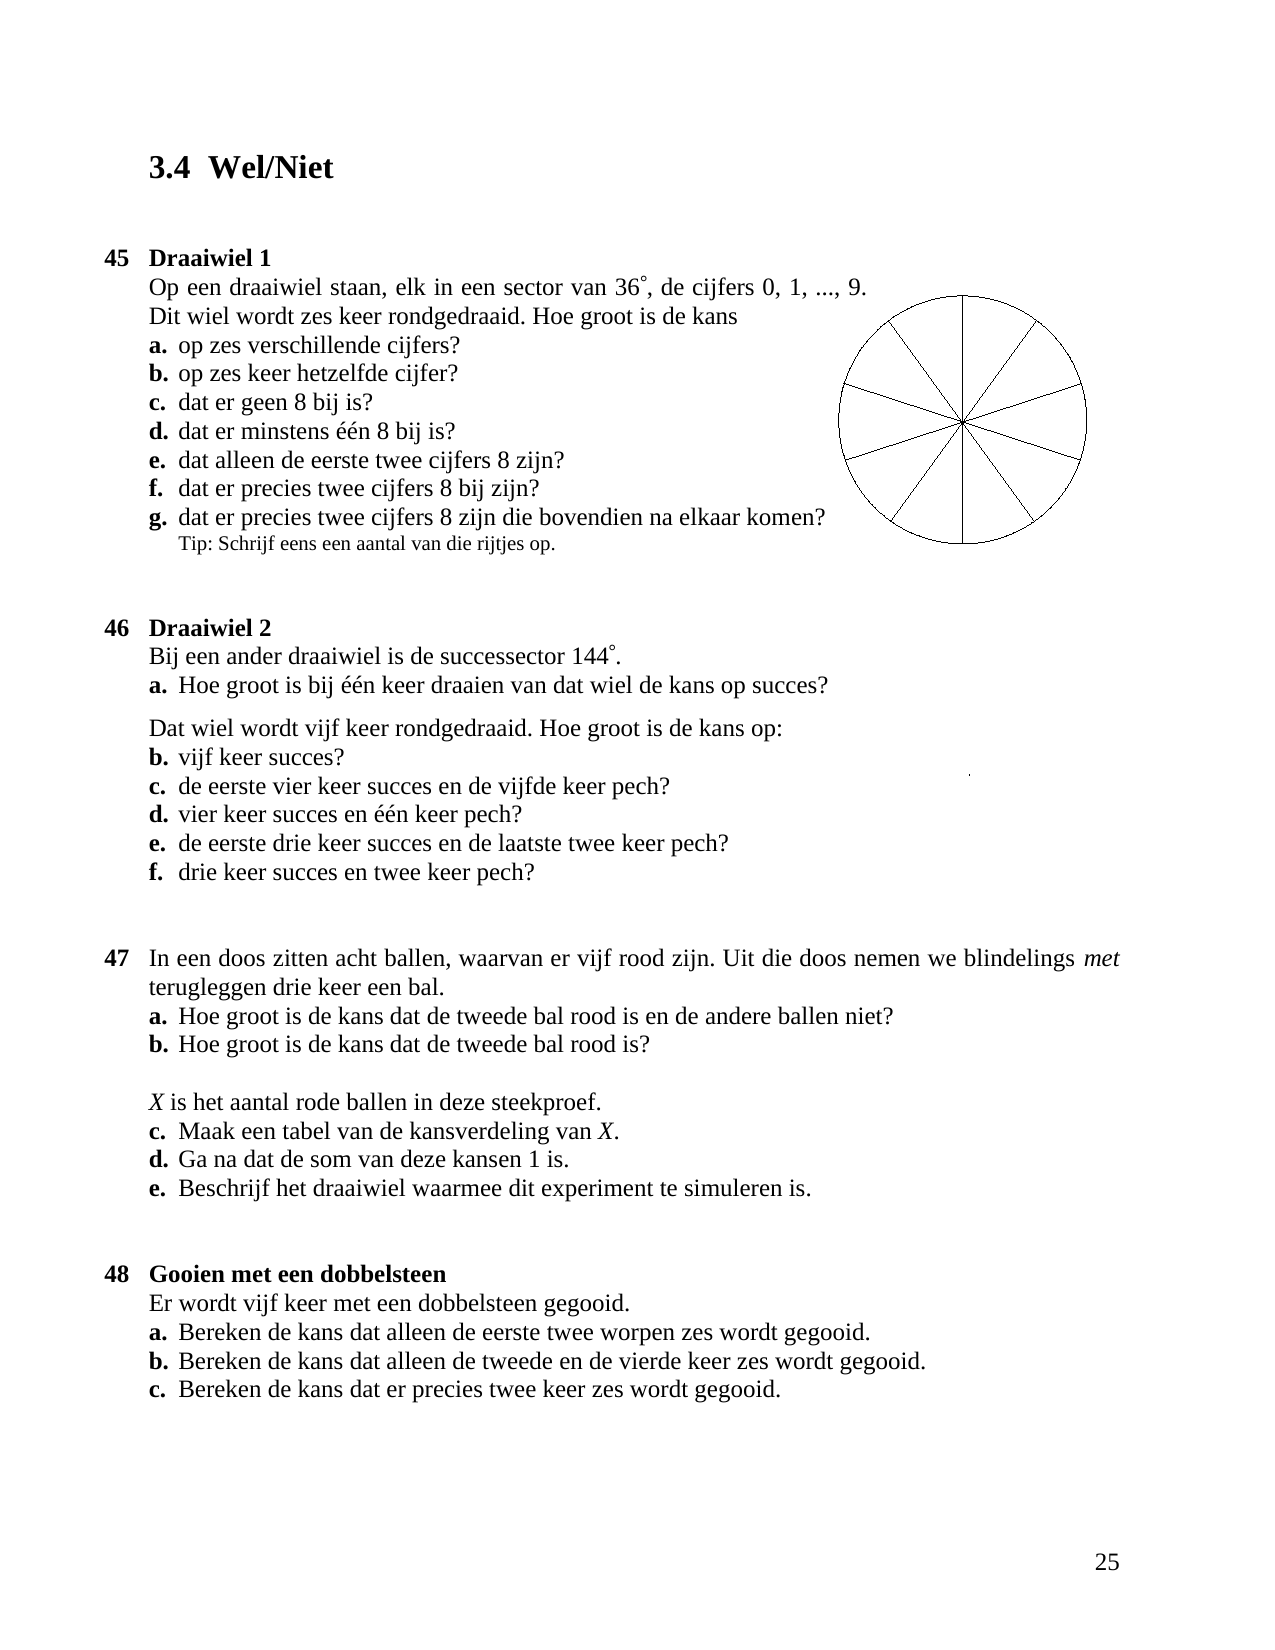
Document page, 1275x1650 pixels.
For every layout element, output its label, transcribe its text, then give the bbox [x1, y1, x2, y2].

text 45 Draaiwiel 1 [104, 243, 1120, 272]
text X is het aantal rode ballen in deze steekproef. [148, 1087, 1120, 1116]
text Bij een ander draaiwiel is de successector 144. [148, 641, 833, 670]
text c. de eerste vier keer succes en de vijfde keer pech? [148, 771, 833, 799]
text d. dat er minstens één 8 bij is? [148, 416, 866, 445]
text Op een draaiwiel staan, elk in een sector van 36, de cijfers 0, 1, ..., 9. Dit wiel wordt zes keer rondgedraaid. Hoe groot is de kans [148, 272, 867, 330]
text b. vijf keer succes? [148, 742, 833, 771]
text g. dat er precies twee cijfers 8 zijn die bovendien na elkaar komen? [148, 502, 833, 531]
text b. Bereken de kans dat alleen de tweede en de vierde keer zes wordt gegooid. [148, 1346, 1120, 1374]
text a. Hoe groot is bij één keer draaien van dat wiel de kans op succes? [148, 670, 833, 699]
text 48 Gooien met een dobbelsteen [104, 1259, 1120, 1288]
text a. Bereken de kans dat alleen de eerste twee worpen zes wordt gegooid. [148, 1317, 1120, 1346]
text Dat wiel wordt vijf keer rondgedraaid. Hoe groot is de kans op: [148, 713, 833, 742]
text f. drie keer succes en twee keer pech? [148, 857, 833, 886]
text c. dat er geen 8 bij is? [148, 387, 833, 416]
text e. dat alleen de eerste twee cijfers 8 zijn? [148, 445, 833, 473]
text d. vier keer succes en één keer pech? [148, 799, 833, 828]
text 46 Draaiwiel 2 [104, 613, 833, 641]
text 47 In een doos zitten acht ballen, waarvan er vijf rood zijn. Uit die doos nemen we blindelings met terugleggen drie keer een bal. [104, 943, 1120, 1001]
text Er wordt vijf keer met een dobbelsteen gegooid. [148, 1288, 1120, 1317]
text a. op zes verschillende cijfers? [148, 330, 833, 358]
text a. Hoe groot is de kans dat de tweede bal rood is en de andere ballen niet? [148, 1001, 1120, 1029]
text 3.4 Wel/Niet [148, 148, 1120, 186]
text b. Hoe groot is de kans dat de tweede bal rood is? [148, 1029, 1120, 1058]
text c. Maak een tabel van de kansverdeling van X. [148, 1116, 1120, 1144]
text f. dat er precies twee cijfers 8 bij zijn? [148, 473, 833, 502]
text e. de eerste drie keer succes en de laatste twee keer pech? [148, 828, 833, 857]
text Tip: Schrijf eens een aantal van die rijtjes op. [148, 531, 833, 555]
text e. Beschrijf het draaiwiel waarmee dit experiment te simuleren is. [148, 1173, 1120, 1202]
text b. op zes keer hetzelfde cijfer? [148, 358, 833, 387]
text c. Bereken de kans dat er precies twee keer zes wordt gegooid. [148, 1374, 1120, 1403]
text d. Ga na dat de som van deze kansen 1 is. [148, 1144, 1120, 1173]
